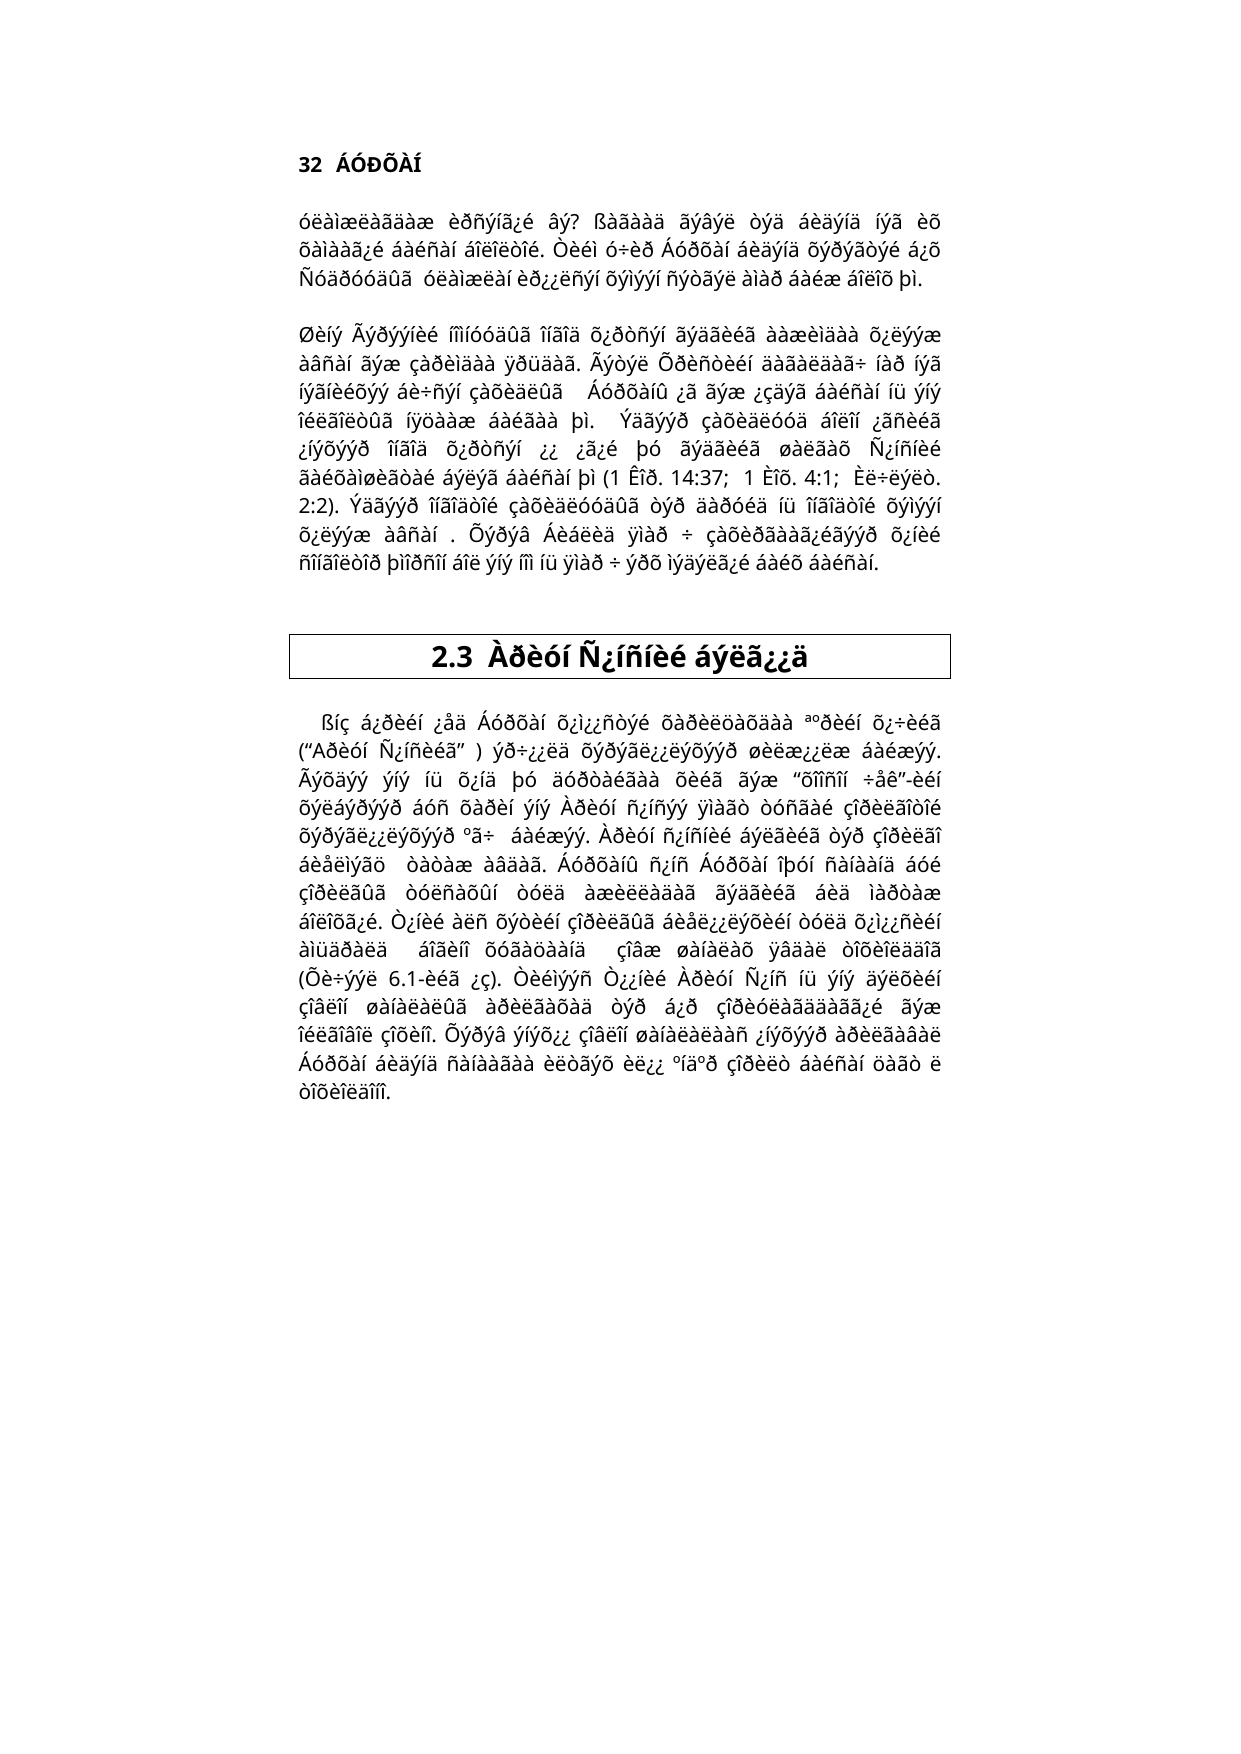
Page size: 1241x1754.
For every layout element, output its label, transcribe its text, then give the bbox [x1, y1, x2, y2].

text ßíç á¿ðèéí ¿åä Áóðõàí õ¿ì¿¿ñòýé õàðèëöàõäàà ªºðèéí õ¿÷èéã (“Aðèóí Ñ¿íñèéã” ) ýð÷¿¿ëä õýðýãë¿¿ëýõýýð øèëæ¿¿ëæ áàéæýý. Ãýõäýý ýíý íü õ¿íä þó äóðòàéãàà õèéã ãýæ “õîîñîí ÷åê”-èéí õýëáýðýýð áóñ õàðèí ýíý Àðèóí ñ¿íñýý ÿìàãò òóñãàé çîðèëãîòîé õýðýãë¿¿ëýõýýð ºã÷ áàéæýý. Àðèóí ñ¿íñíèé áýëãèéã òýð çîðèëãî áèåëìýãö òàòàæ àâäàã. Áóðõàíû ñ¿íñ Áóðõàí îþóí ñàíààíä áóé çîðèëãûã òóëñàõûí òóëä àæèëëàäàã ãýäãèéã áèä ìàðòàæ áîëîõã¿é. Ò¿íèé àëñ õýòèéí çîðèëãûã áèåë¿¿ëýõèéí òóëä õ¿ì¿¿ñèéí àìüäðàëä áîãèíî õóãàöààíä çîâæ øàíàëàõ ÿâäàë òîõèîëääîã (Õè÷ýýë 6.1-èéã ¿ç). Òèéìýýñ Ò¿¿íèé Àðèóí Ñ¿íñ íü ýíý äýëõèéí çîâëîí øàíàëàëûã àðèëãàõàä òýð á¿ð çîðèóëàãääàãã¿é ãýæ îéëãîâîë çîõèíî. Õýðýâ ýíýõ¿¿ çîâëîí øàíàëàëààñ ¿íýõýýð àðèëãàâàë Áóðõàí áèäýíä ñàíààãàà èëòãýõ èë¿¿ ºíäºð çîðèëò áàéñàí öàãò ë òîõèîëäîíî. [298, 708, 942, 1106]
text Øèíý Ãýðýýíèé íîìíóóäûã îíãîä õ¿ðòñýí ãýäãèéã ààæèìäàà õ¿ëýýæ àâñàí ãýæ çàðèìäàà ÿðüäàã. Ãýòýë Õðèñòèéí äàãàëäàã÷ íàð íýã íýãíèéõýý áè÷ñýí çàõèäëûã Áóðõàíû ¿ã ãýæ ¿çäýã áàéñàí íü ýíý îéëãîëòûã íÿöààæ áàéãàà þì. Ýäãýýð çàõèäëóóä áîëîí ¿ãñèéã ¿íýõýýð îíãîä õ¿ðòñýí ¿¿ ¿ã¿é þó ãýäãèéã øàëãàõ Ñ¿íñíèé ãàéõàìøèãòàé áýëýã áàéñàí þì (1 Êîð. 14:37; 1 Èîõ. 4:1; Èë÷ëýëò. 2:2). Ýäãýýð îíãîäòîé çàõèäëóóäûã òýð äàðóéä íü îíãîäòîé õýìýýí õ¿ëýýæ àâñàí . Õýðýâ Áèáëèä ÿìàð ÷ çàõèðãààã¿éãýýð õ¿íèé ñîíãîëòîð þìîðñîí áîë ýíý íîì íü ÿìàð ÷ ýðõ ìýäýëã¿é áàéõ áàéñàí. [298, 321, 942, 577]
text 2.3 Àðèóí Ñ¿íñíèé áýëã¿¿ä [290, 635, 950, 678]
text Áóðõàí Õðèñòýýð äàìæóóëàí áèäýíòýé “ÿðüæýý”. Òèéìýýñ öààøèä äàõèí ººð èë÷ëýëò õýðýãã¿é (Åâðåé 1:2) õýìýýñýí áàéäàã. Áèáëèä ºíººãèéí áèäýíä áàéõã¿é áàéãàà èðýýã¿é áóñàä áè÷ýýñ¿¿äèéã îíãîäîîð áè÷èãäñýí ãýäãèéã äóðäñàí áàéäàã íü àæèãëàäääàã.(æèøýý íü ßøèðûí íîì, Íàòàí, Èëèàõ, Ïàóëààñ íàðààñ Êîðèíòîä áè÷ñýí ç¿éë¿¿ä ìºí Èîõàíû ãóðàâäóãààð çàõèà çýðýã íü äèîòðåôèñ äàãàõààñ òàòãàëçñàí ñ¿ì óðóó Èîõàíû çàõèà áè÷ñýí áîëîâ÷ òýð íü õàäàãëàãäààã¿éã õàðóóëäàã). ßàãààä ýäãýýð çàõèà áèäýíä óëàìæëàãäàæ èðñýíã¿é âý? ßàãààä ãýâýë òýä áèäýíä íýã èõ õàìààã¿é áàéñàí áîëîëòîé. Òèéì ó÷èð Áóðõàí áèäýíä õýðýãòýé á¿õ Ñóäðóóäûã óëàìæëàí èð¿¿ëñýí õýìýýí ñýòãýë àìàð áàéæ áîëîõ þì. [298, 207, 942, 292]
